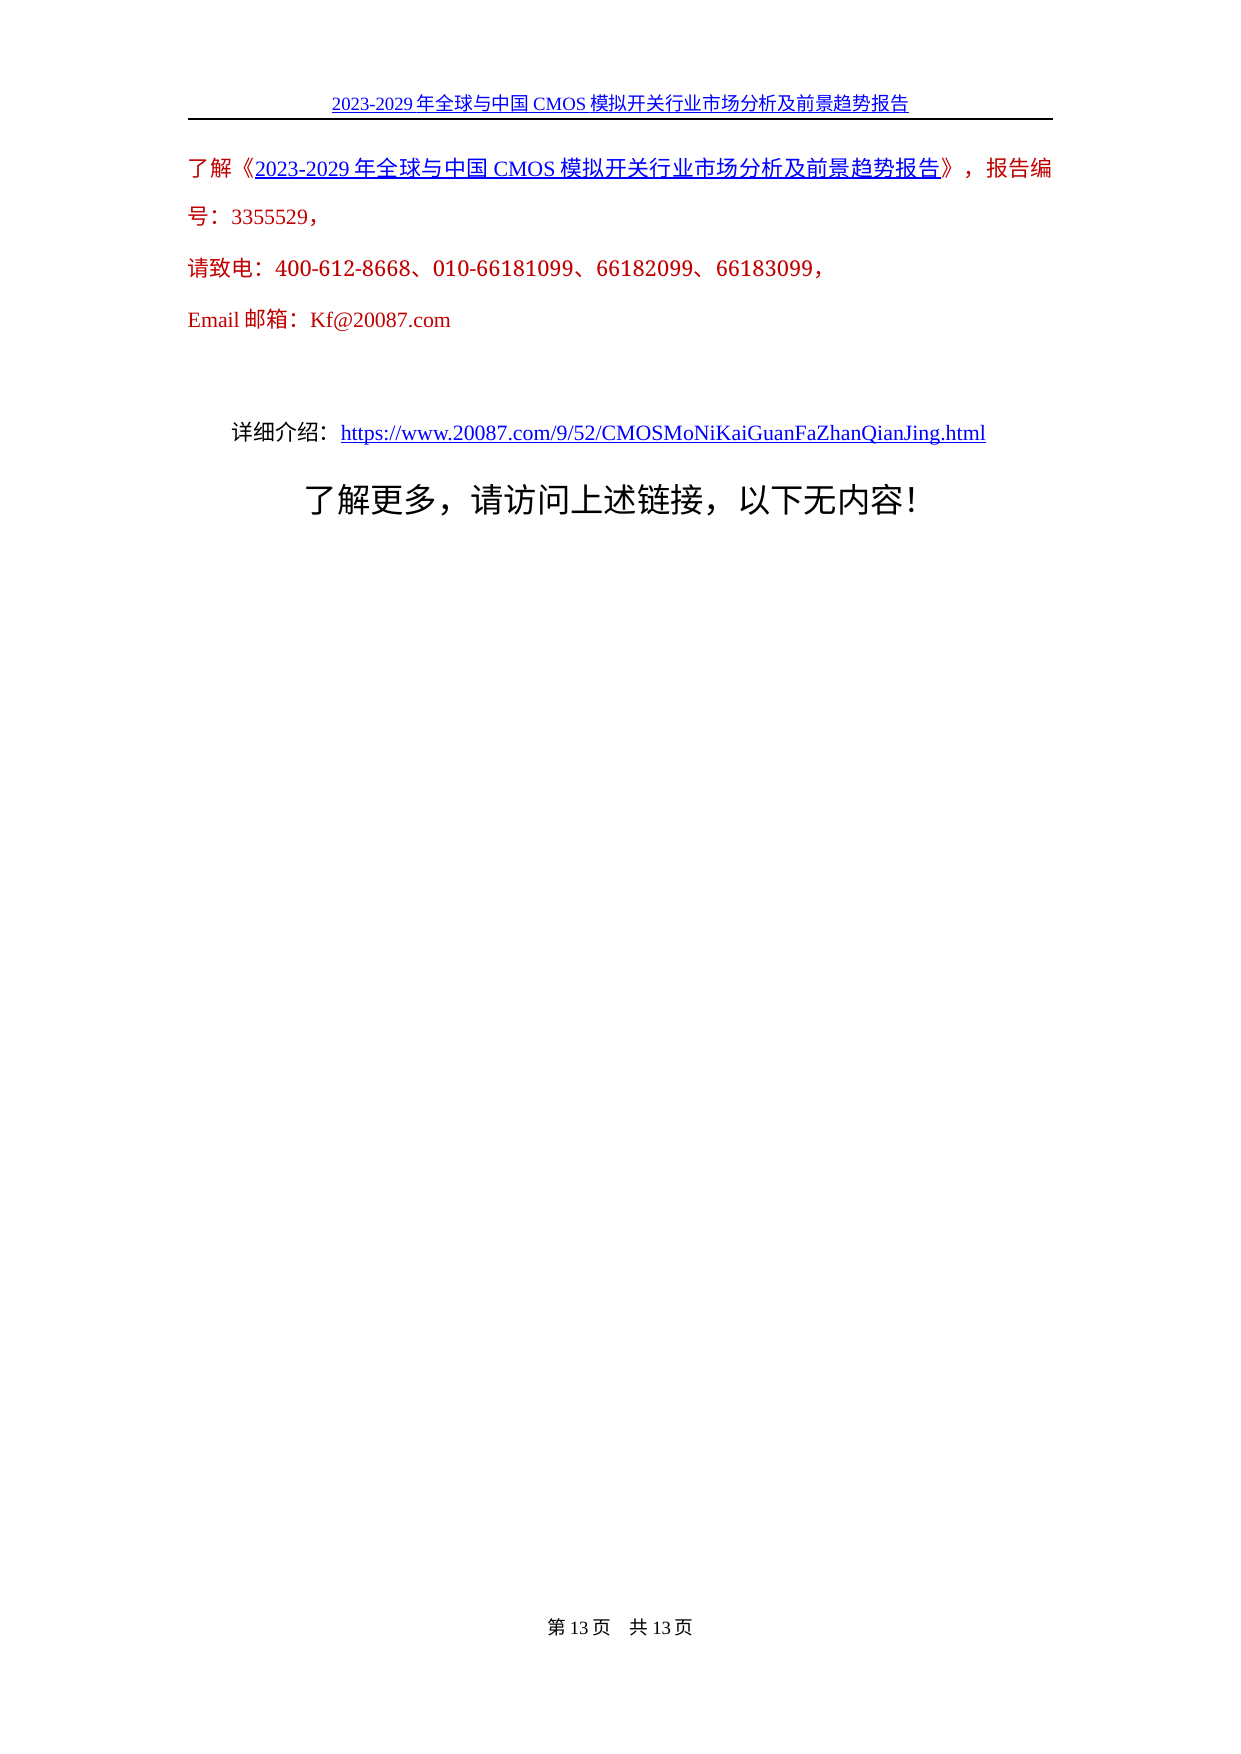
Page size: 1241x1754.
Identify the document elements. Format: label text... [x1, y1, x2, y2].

text 详细介绍：https://www.20087.com/9/52/CMOSMoNiKaiGuanFaZhanQianJing.html [187, 415, 1053, 447]
title 了解更多，请访问上述链接，以下无内容！ [187, 465, 1053, 530]
text 请致电：400-612-8668、010-66181099、66182099、66183099， [187, 251, 1053, 283]
text Email邮箱：Kf@20087.com [187, 302, 1053, 334]
text 了解《2023-2029年全球与中国CMOS模拟开关行业市场分析及前景趋势报告》，报告编号：3355529， [187, 150, 1053, 231]
